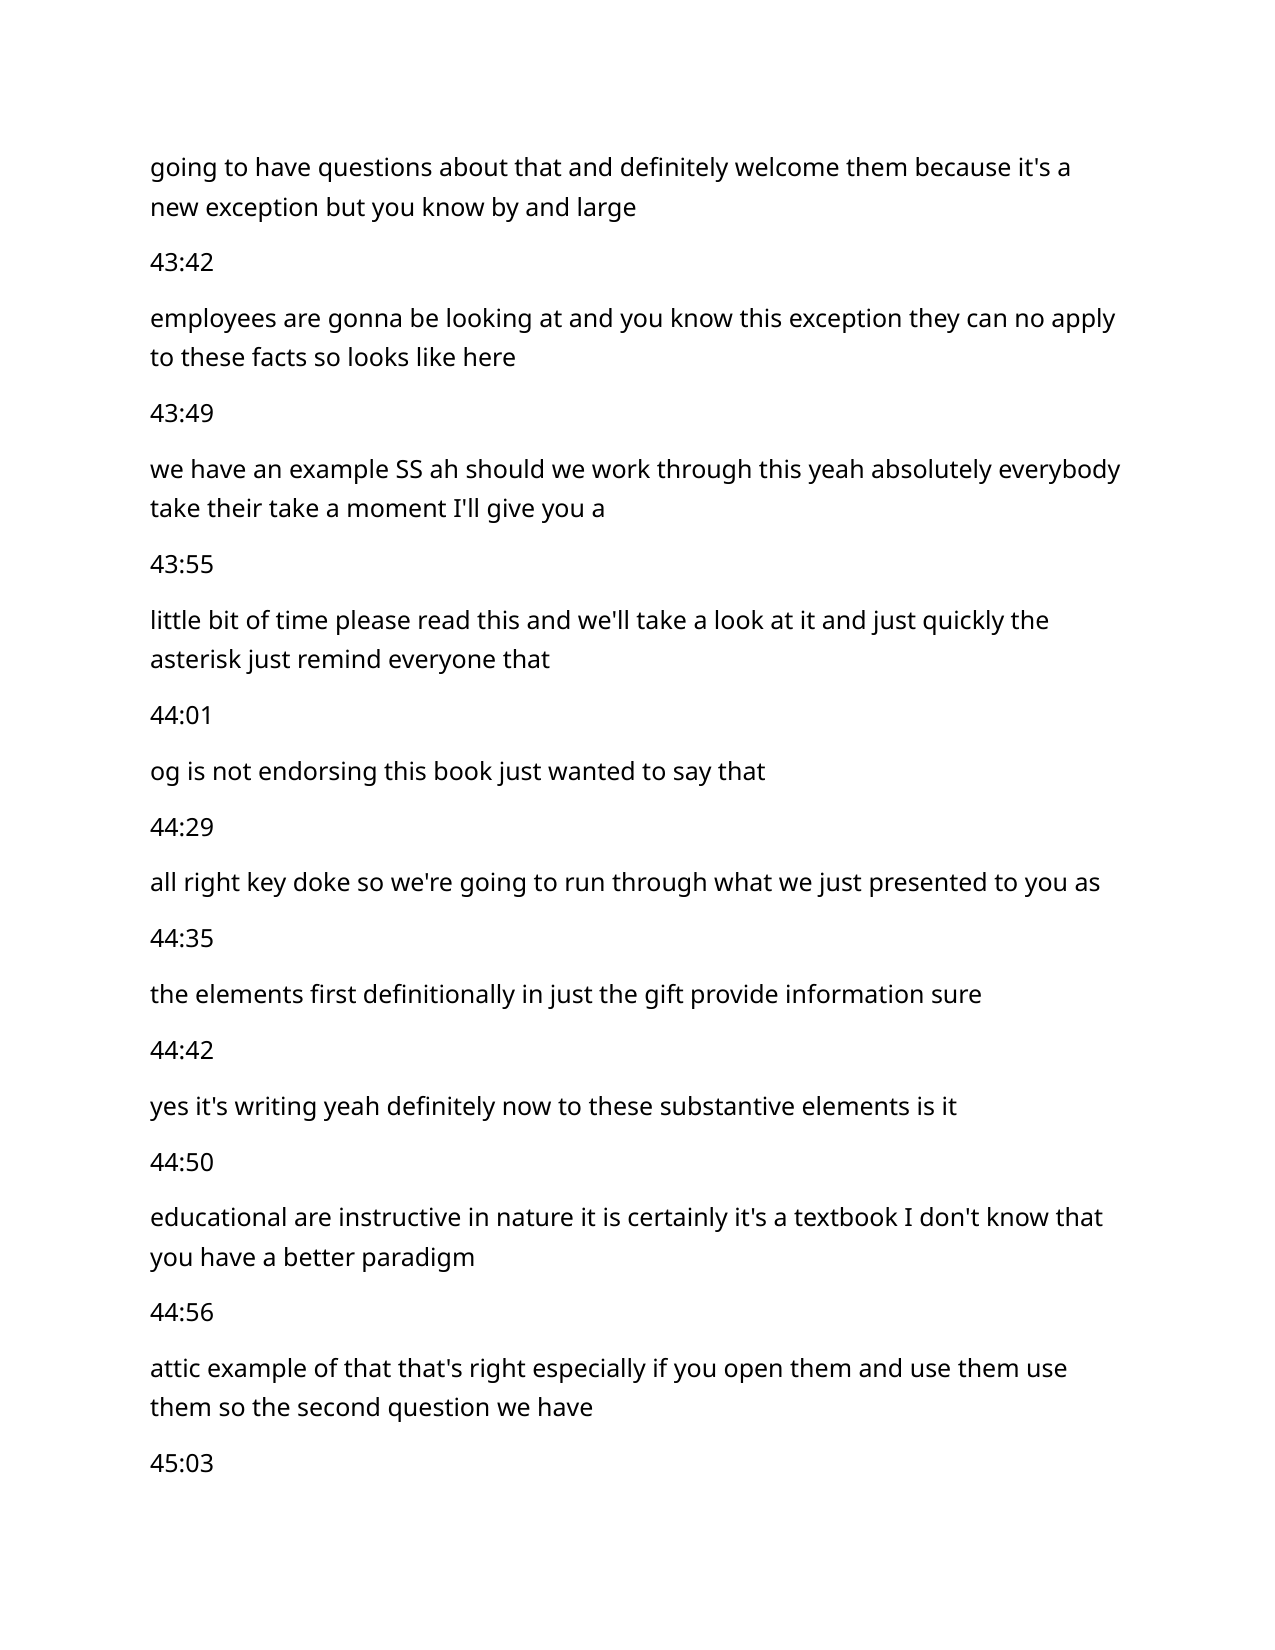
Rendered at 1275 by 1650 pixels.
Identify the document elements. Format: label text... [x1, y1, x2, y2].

text the elements first definitionally in just the gift provide information sure [150, 977, 1125, 1011]
text attic example of that that's right especially if you open them and use them use them so the second question we have [150, 1351, 1125, 1424]
text 44:01 [150, 697, 1125, 732]
text 44:29 [150, 809, 1125, 843]
text 44:56 [150, 1295, 1125, 1329]
text educational are instructive in nature it is certainly it's a textbook I don't know that you have a better paradigm [150, 1200, 1125, 1273]
text 45:03 [150, 1446, 1125, 1480]
text 43:42 [150, 245, 1125, 279]
text 43:49 [150, 396, 1125, 430]
text 44:42 [150, 1032, 1125, 1067]
text going to have questions about that and definitely welcome them because it's a new exception but you know by and large [150, 150, 1125, 223]
text 44:50 [150, 1144, 1125, 1178]
text we have an example SS ah should we work through this yeah absolutely everybody take their take a moment I'll give you a [150, 452, 1125, 525]
text og is not endorsing this book just wanted to say that [150, 753, 1125, 787]
text all right key doke so we're going to run through what we just presented to you as [150, 865, 1125, 899]
text 43:55 [150, 547, 1125, 581]
text yes it's writing yeah definitely now to these substantive elements is it [150, 1088, 1125, 1122]
text employees are gonna be looking at and you know this exception they can no apply to these facts so looks like here [150, 301, 1125, 374]
text little bit of time please read this and we'll take a look at it and just quickly the asterisk just remind everyone that [150, 602, 1125, 676]
text 44:35 [150, 921, 1125, 955]
